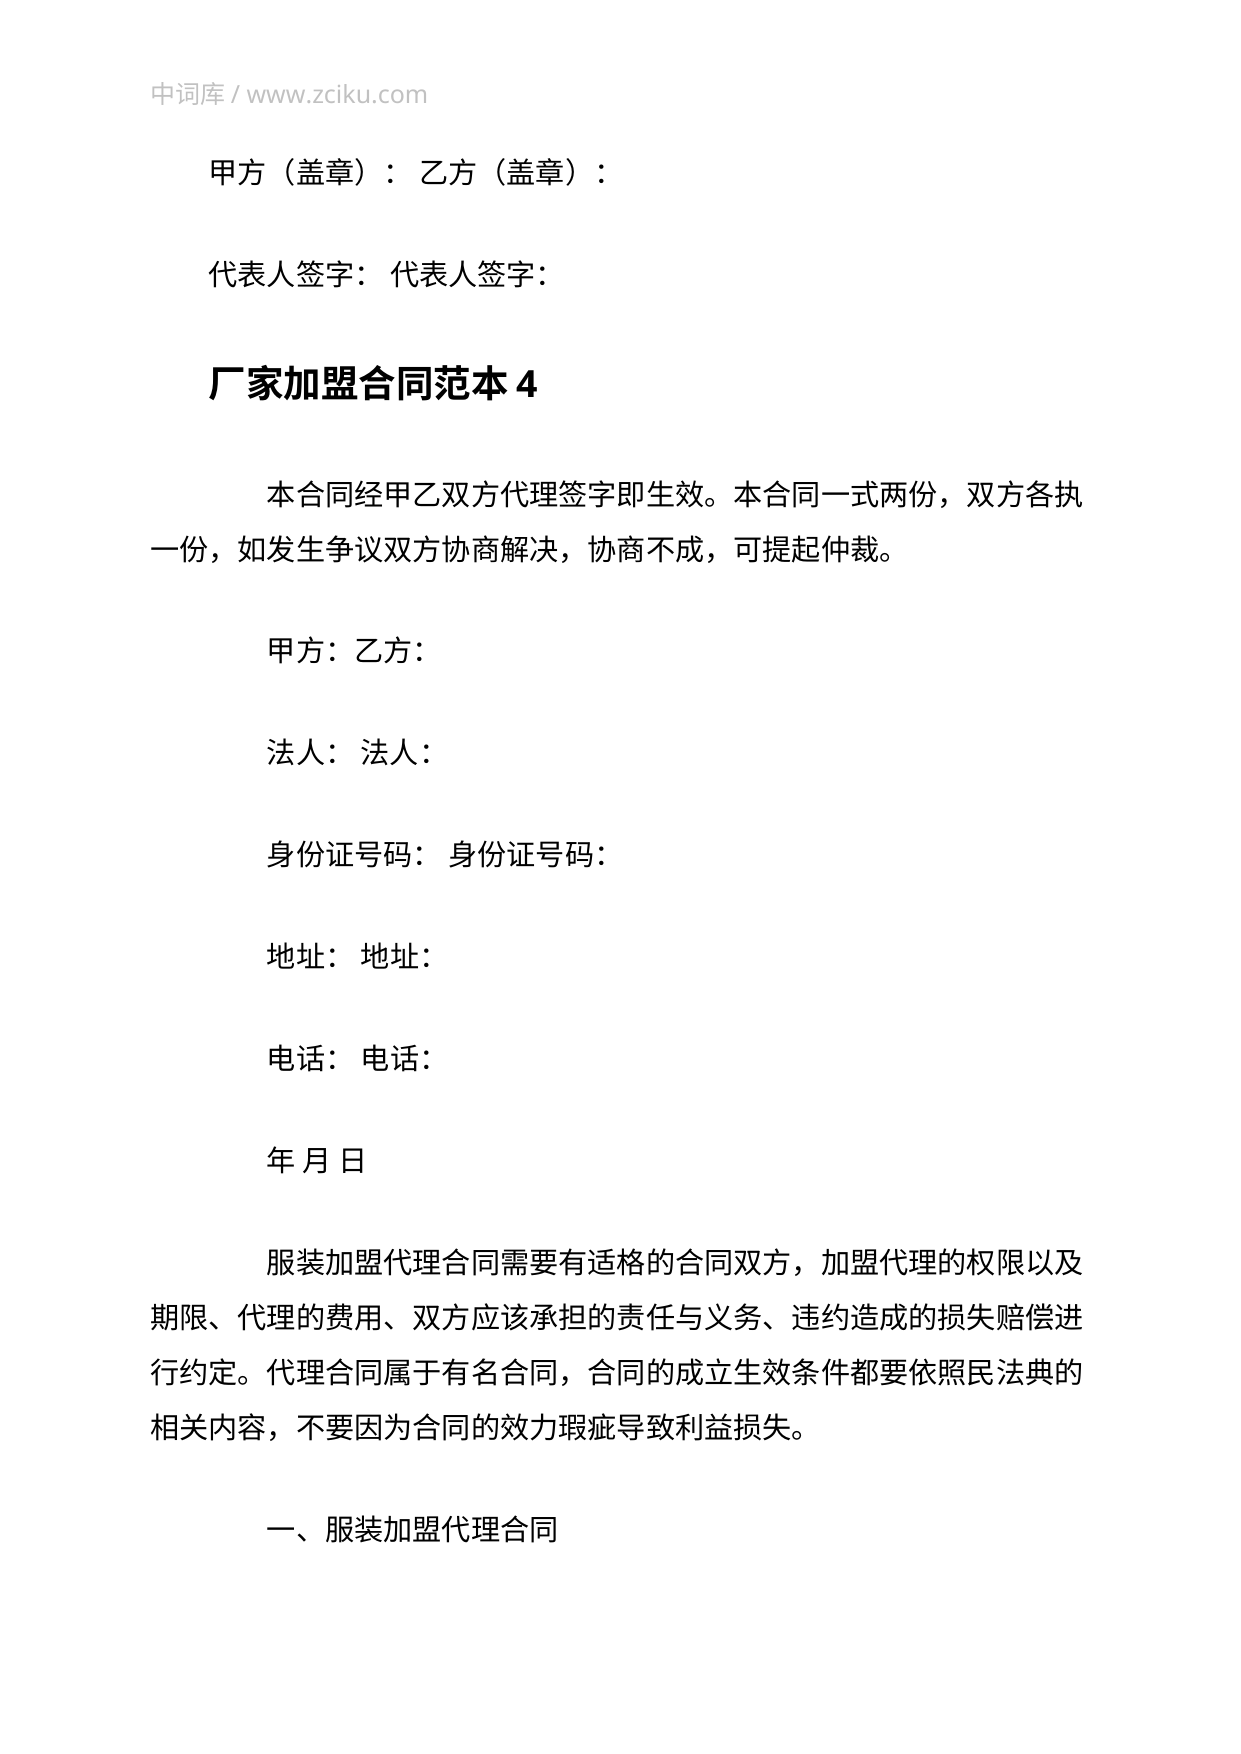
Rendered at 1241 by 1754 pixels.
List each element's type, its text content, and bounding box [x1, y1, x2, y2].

text 服装加盟代理合同需要有适格的合同双方，加盟代理的权限以及期限、代理的费用、双方应该承担的责任与义务、违约造成的损失赔偿进行约定。代理合同属于有名合同，合同的成立生效条件都要依照民法典的相关内容，不要因为合同的效力瑕疵导致利益损失。 [150, 1240, 1090, 1447]
text 甲方：乙方： [150, 628, 1090, 670]
text 法人： 法人： [150, 730, 1090, 772]
text 年 月 日 [150, 1138, 1090, 1180]
text 代表人签字： 代表人签字： [150, 252, 1090, 294]
text 厂家加盟合同范本4 [150, 353, 1090, 408]
text 一、服装加盟代理合同 [150, 1506, 1090, 1549]
text 身份证号码： 身份证号码： [150, 832, 1090, 874]
text 本合同经甲乙双方代理签字即生效。本合同一式两份，双方各执一份，如发生争议双方协商解决，协商不成，可提起仲裁。 [150, 471, 1090, 568]
text 电话： 电话： [150, 1036, 1090, 1078]
text 甲方（盖章）： 乙方（盖章）： [150, 150, 1090, 192]
text 地址： 地址： [150, 934, 1090, 976]
